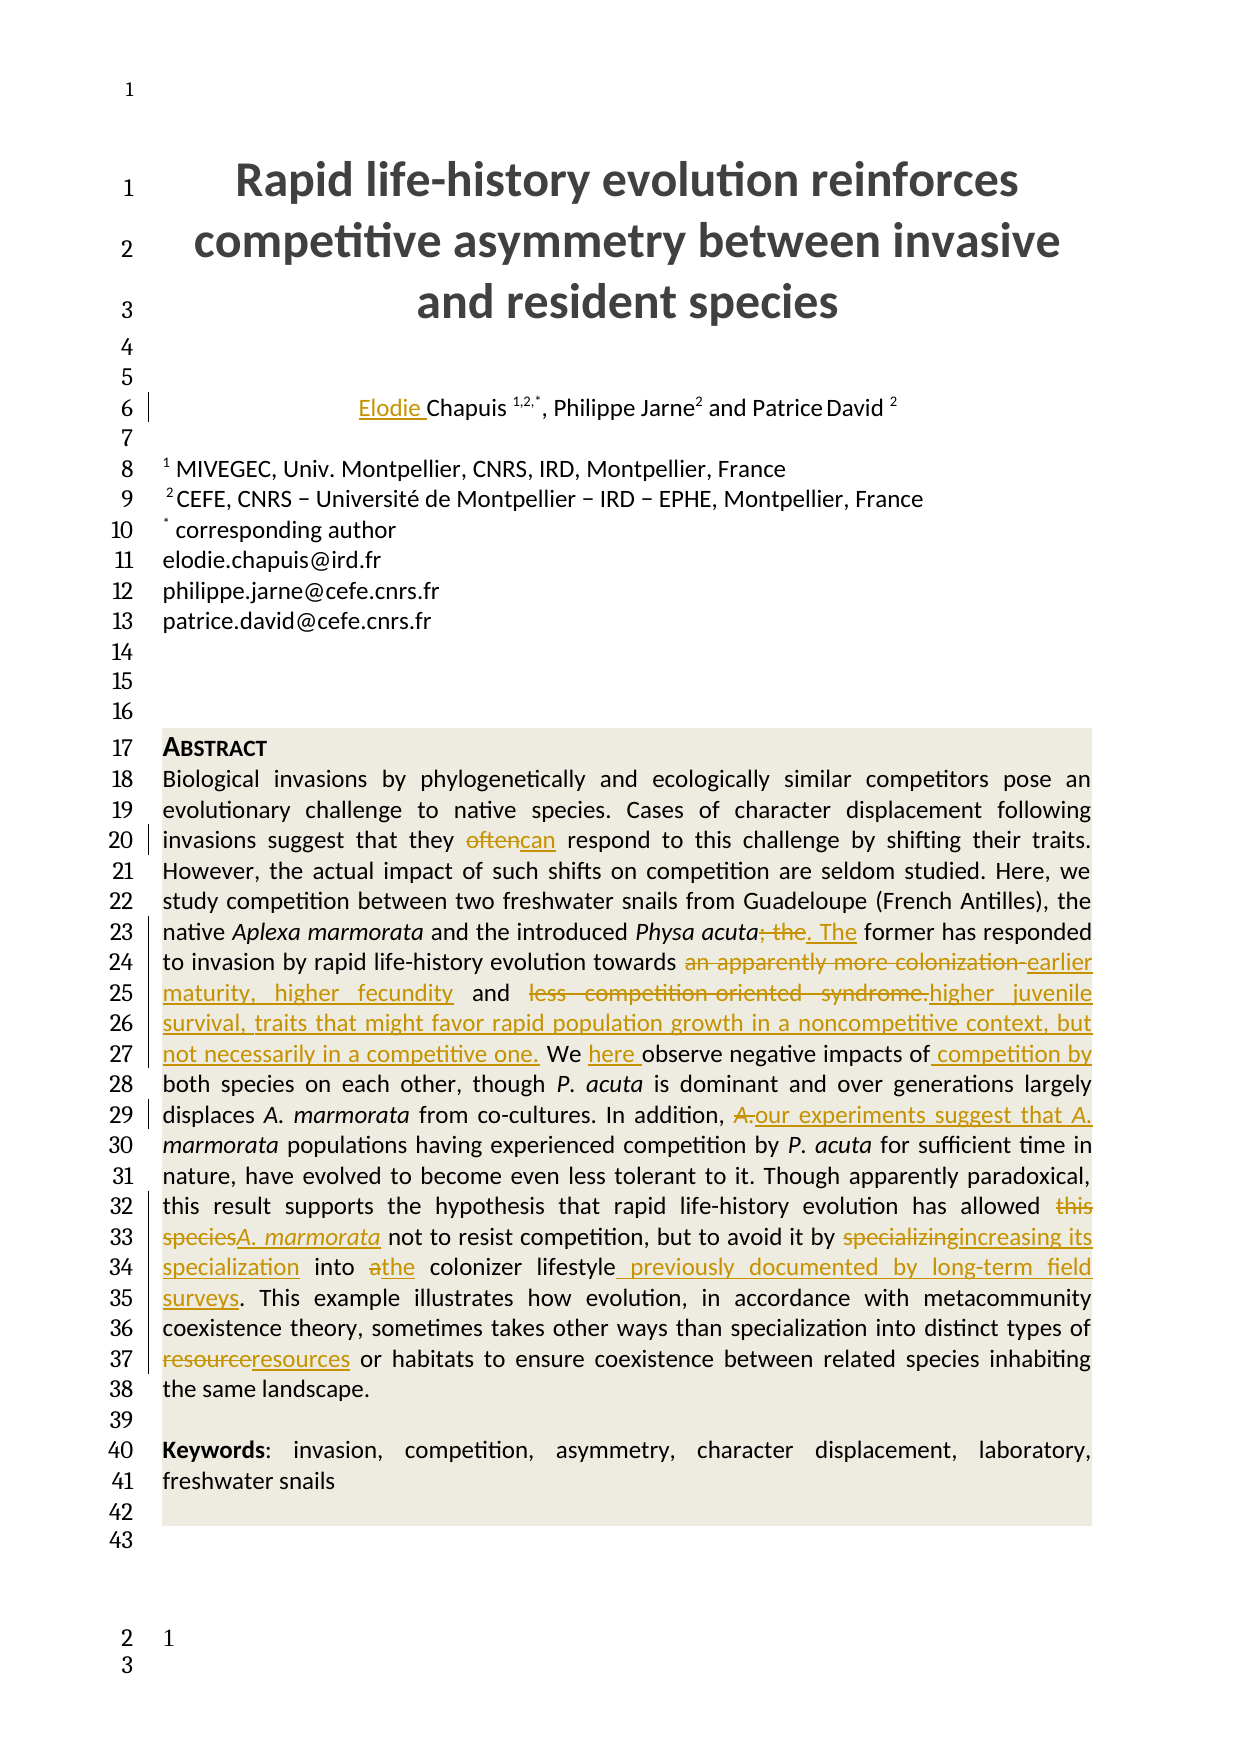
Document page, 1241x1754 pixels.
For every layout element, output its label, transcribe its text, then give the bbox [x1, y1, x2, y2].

text philippe.jarne@cefe.cnrs.fr [162, 575, 1092, 606]
text Keywords: invasion, competition, asymmetry, character displacement, laboratory, freshwater snails [162, 1435, 1092, 1496]
text elodie.chapuis@ird.fr [162, 544, 1092, 575]
text Biological invasions by phylogenetically and ecologically similar competitors pose an evolutionary challenge to native species. Cases of character displacement following invasions suggest that they respond to this challenge by shifting their traits. However, the actual impact of such shifts on competition are seldom studied. Here, we study competition between two freshwater snails from Guadeloupe (French Antilles), the native Aplexa marmorata and the introduced Physa acuta former has responded to invasion by rapid life-history evolution towards and We observe negative impacts of both species on each other, though P. acuta is dominant and over generations largely displaces A. marmorata from co-cultures. In addition, marmorata populations having experienced competition by P. acuta for sufficient time in nature, have evolved to become even less tolerant to it. Though apparently paradoxical, this result supports the hypothesis that rapid life-history evolution has allowed not to resist competition, but to avoid it by into colonizer lifestyle. This example illustrates how evolution, in accordance with metacommunity coexistence theory, sometimes takes other ways than specialization into distinct types of or habitats to ensure coexistence between related species inhabiting the same landscape. [162, 1034, 1092, 1404]
text Rapid life-history evolution reinforces competitive asymmetry between invasive and resident species [162, 148, 1092, 331]
text patrice.david@cefe.cnrs.fr [162, 606, 1092, 636]
text Abstract [162, 728, 1092, 763]
text * corresponding author [162, 514, 1092, 544]
text 1 MIVEGEC, Univ. Montpellier, CNRS, IRD, Montpellier, France [162, 453, 1092, 483]
text 2 CEFE, CNRS − Université de Montpellier − IRD − EPHE, Montpellier, France [162, 483, 1092, 514]
text Biological invasions by phylogenetically and ecologically similar competitors pose an evolutionary challenge to native species. Cases of character displacement following invasions suggest that they respond to this challenge by shifting their traits. However, the actual impact of such shifts on competition are seldom studied. Here, we study competition between two freshwater snails from Guadeloupe (French Antilles), the native Aplexa marmorata and the introduced Physa acuta former has responded to invasion by rapid life-history evolution towards and We observe negative impacts of both species on each other, though P. acuta is dominant and over generations largely displaces A. marmorata from co-cultures. In addition, marmorata populations having experienced competition by P. acuta for sufficient time in nature, have evolved to become even less tolerant to it. Though apparently paradoxical, this result supports the hypothesis that rapid life-history evolution has allowed not to resist competition, but to avoid it by into colonizer lifestyle. This example illustrates how evolution, in accordance with metacommunity coexistence theory, sometimes takes other ways than specialization into distinct types of or habitats to ensure coexistence between related species inhabiting the same landscape. [162, 763, 1092, 1033]
text Chapuis 1,2,*, Philippe Jarne2 and Patrice David 2 [162, 392, 1092, 422]
